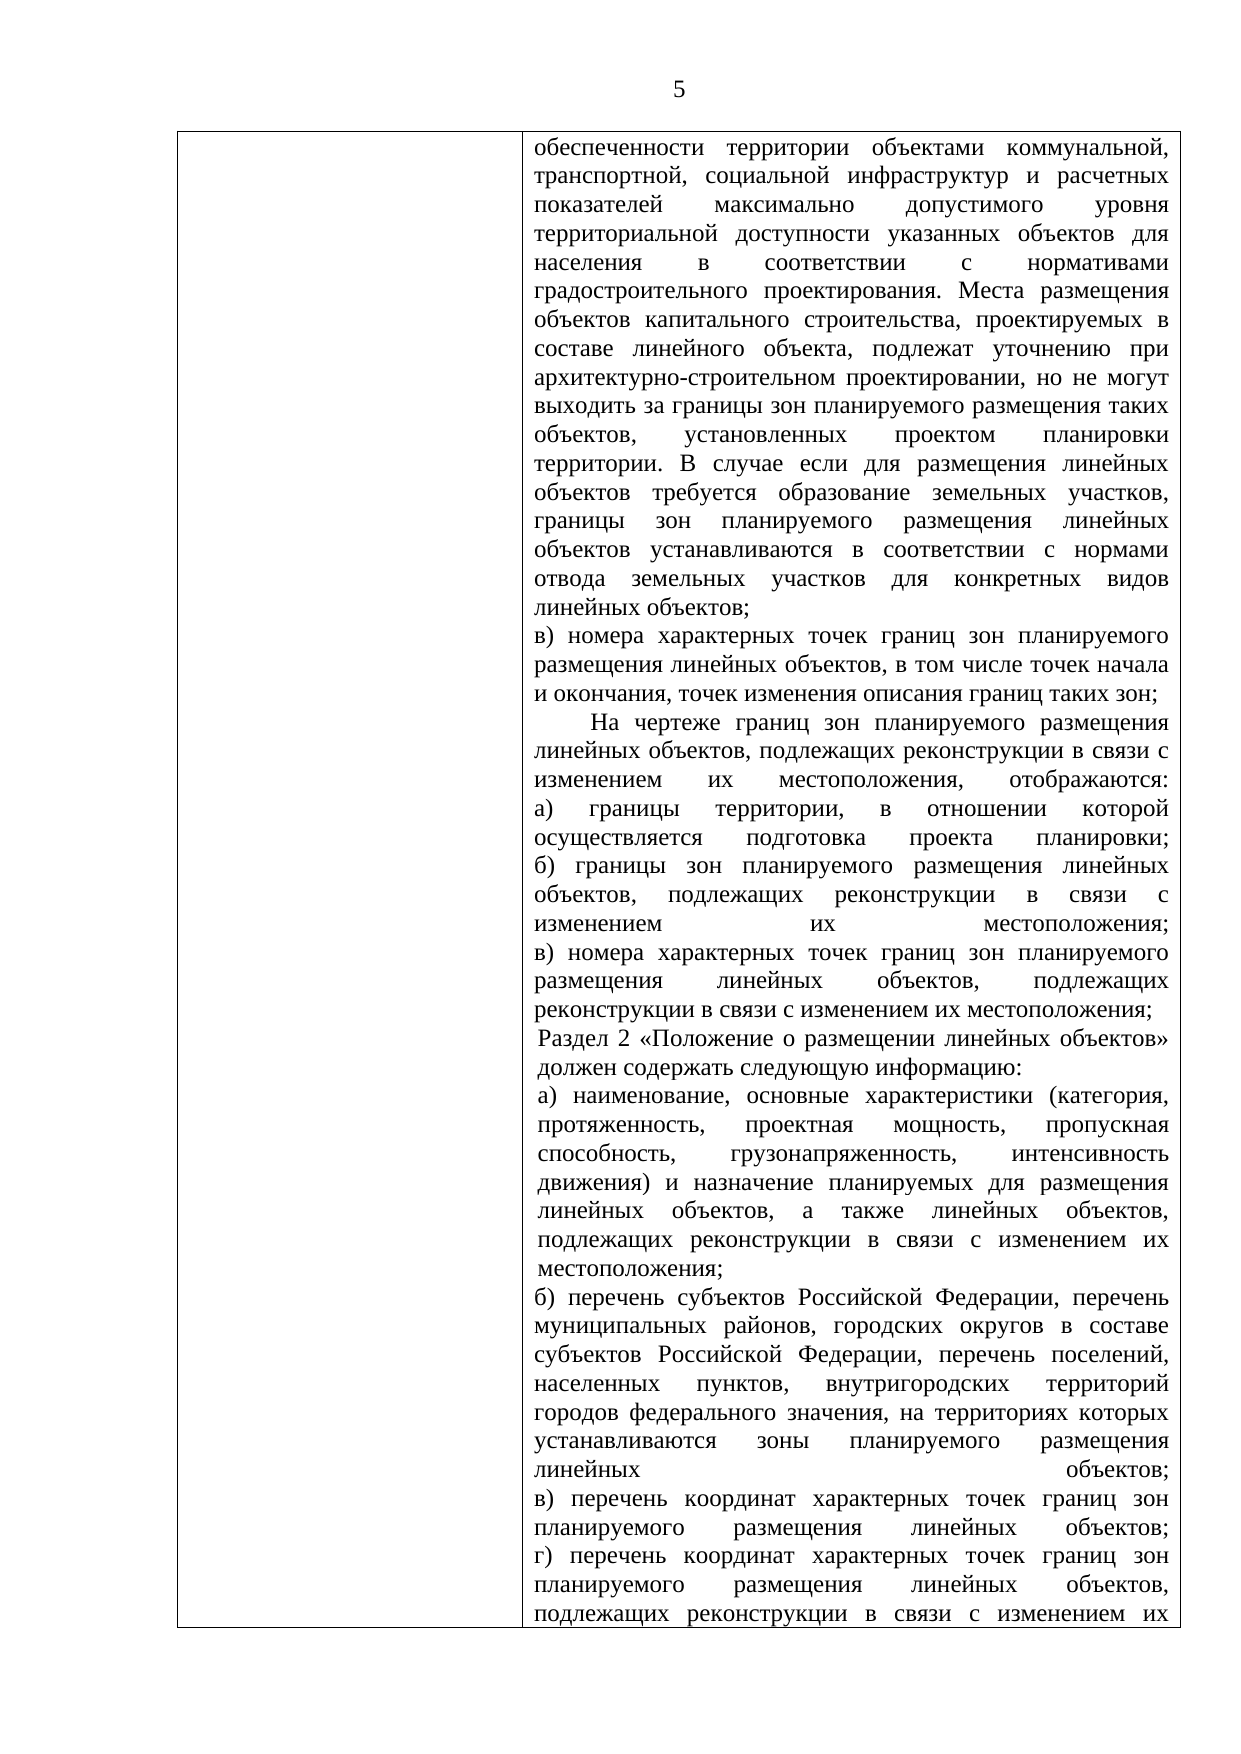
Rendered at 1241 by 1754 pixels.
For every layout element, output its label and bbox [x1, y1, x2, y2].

table_cell [523, 132, 1180, 1627]
table_cell [178, 132, 522, 1627]
